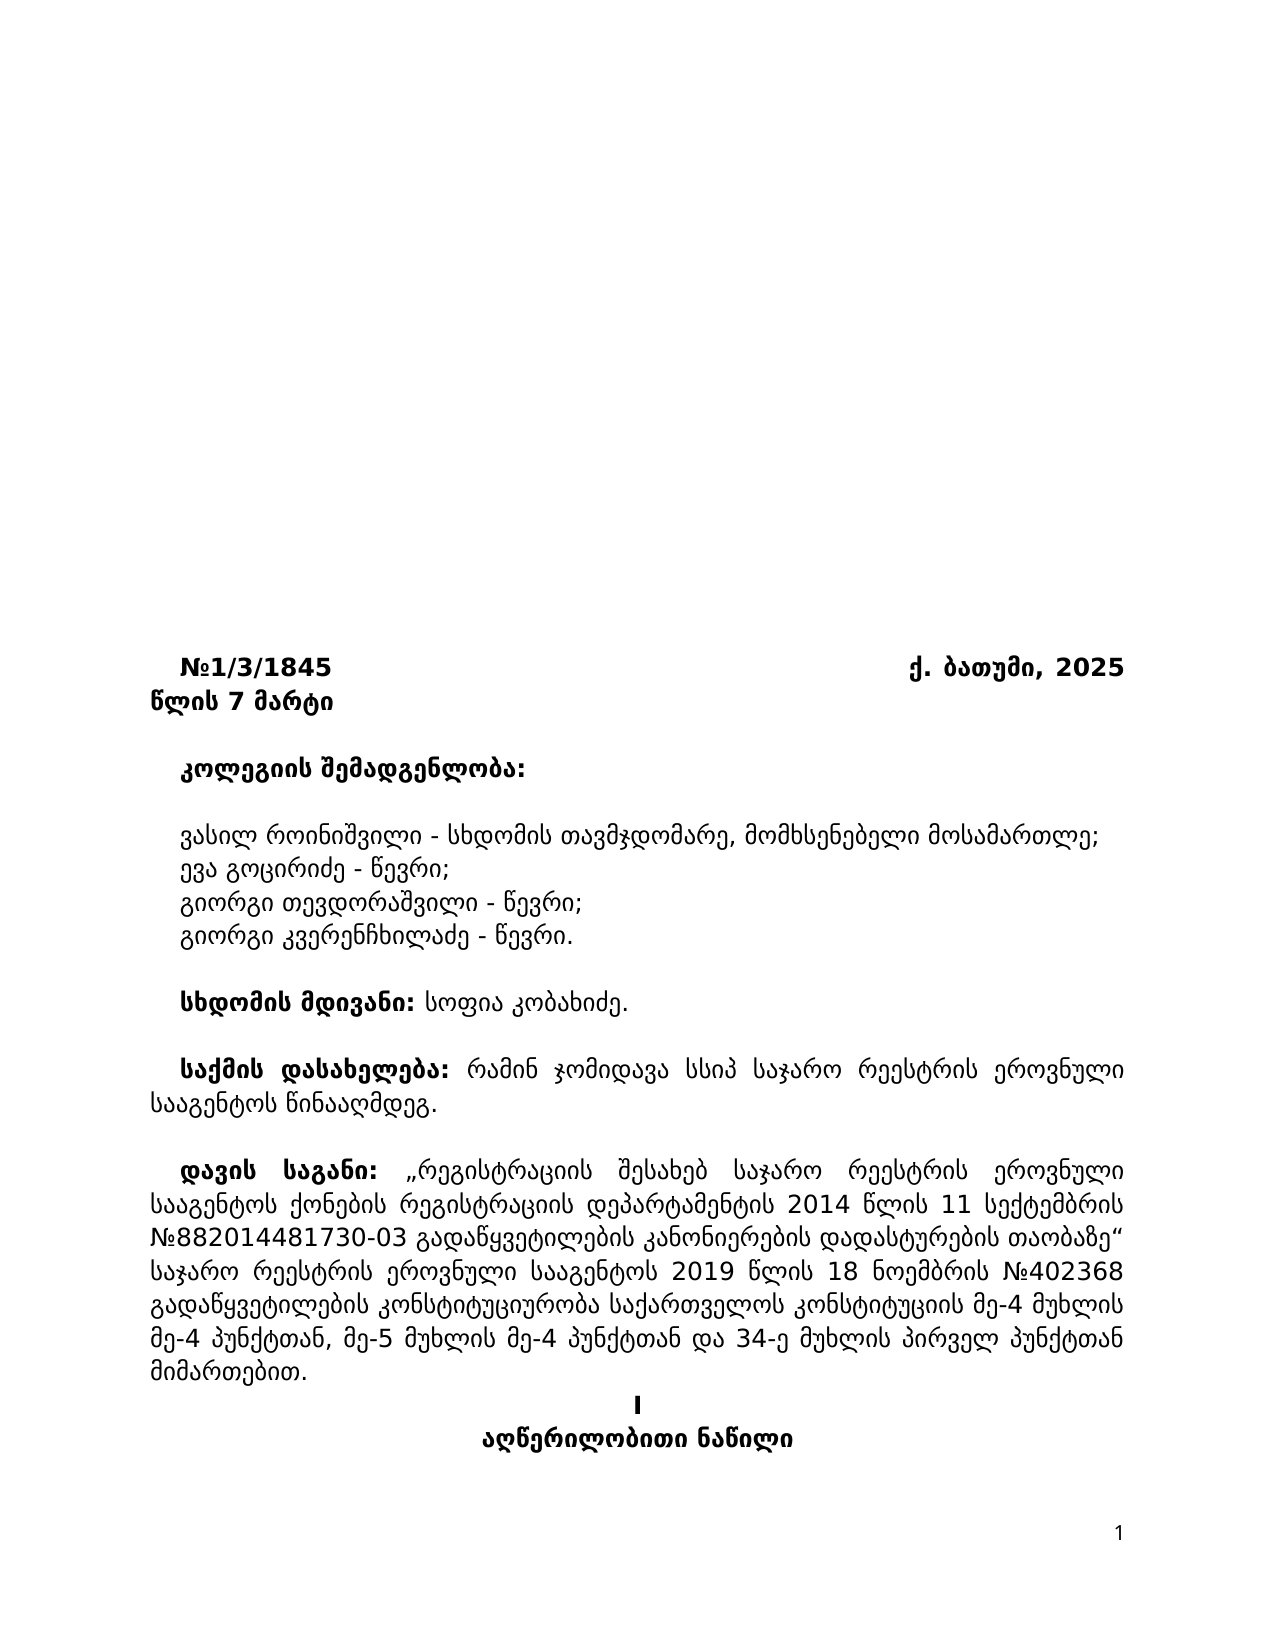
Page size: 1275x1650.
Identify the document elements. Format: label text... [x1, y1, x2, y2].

subtitle I აღწერილობითი ნაწილი [150, 1391, 1125, 1454]
text საქმის დასახელება: რამინ ჯომიდავა სსიპ საჯარო რეესტრის ეროვნული სააგენტოს წინააღმდეგ. [150, 1056, 1125, 1118]
text გიორგი თევდორაშვილი - წევრი; [150, 888, 1125, 917]
text გიორგი კვერენჩხილაძე - წევრი. [150, 921, 1125, 951]
text სხდომის მდივანი: სოფია კობახიძე. [150, 988, 1125, 1018]
text ვასილ როინიშვილი - სხდომის თავმჯდომარე, მომხსენებელი მოსამართლე; [150, 821, 1125, 850]
text ევა გოცირიძე - წევრი; [150, 854, 1125, 883]
text №1/3/1845 ქ. ბათუმი, 2025 წლის 7 მარტი [150, 653, 1125, 716]
text კოლეგიის შემადგენლობა: [150, 754, 1125, 783]
text დავის საგანი: „რეგისტრაციის შესახებ საჯარო რეესტრის ეროვნული სააგენტოს ქონების რეგისტრაციის დეპარტამენტის 2014 წლის 11 სექტემბრის №882014481730-03 გადაწყვეტილების კანონიერების დადასტურების თაობაზე“ საჯარო რეესტრის ეროვნული სააგენტოს 2019 წლის 18 ნოემბრის №402368 გადაწყვეტილების კონსტიტუციურობა საქართველოს კონსტიტუციის მე-4 მუხლის მე-4 პუნქტთან, მე-5 მუხლის მე-4 პუნქტთან და 34-ე მუხლის პირველ პუნქტთან მიმართებით. [150, 1156, 1125, 1387]
